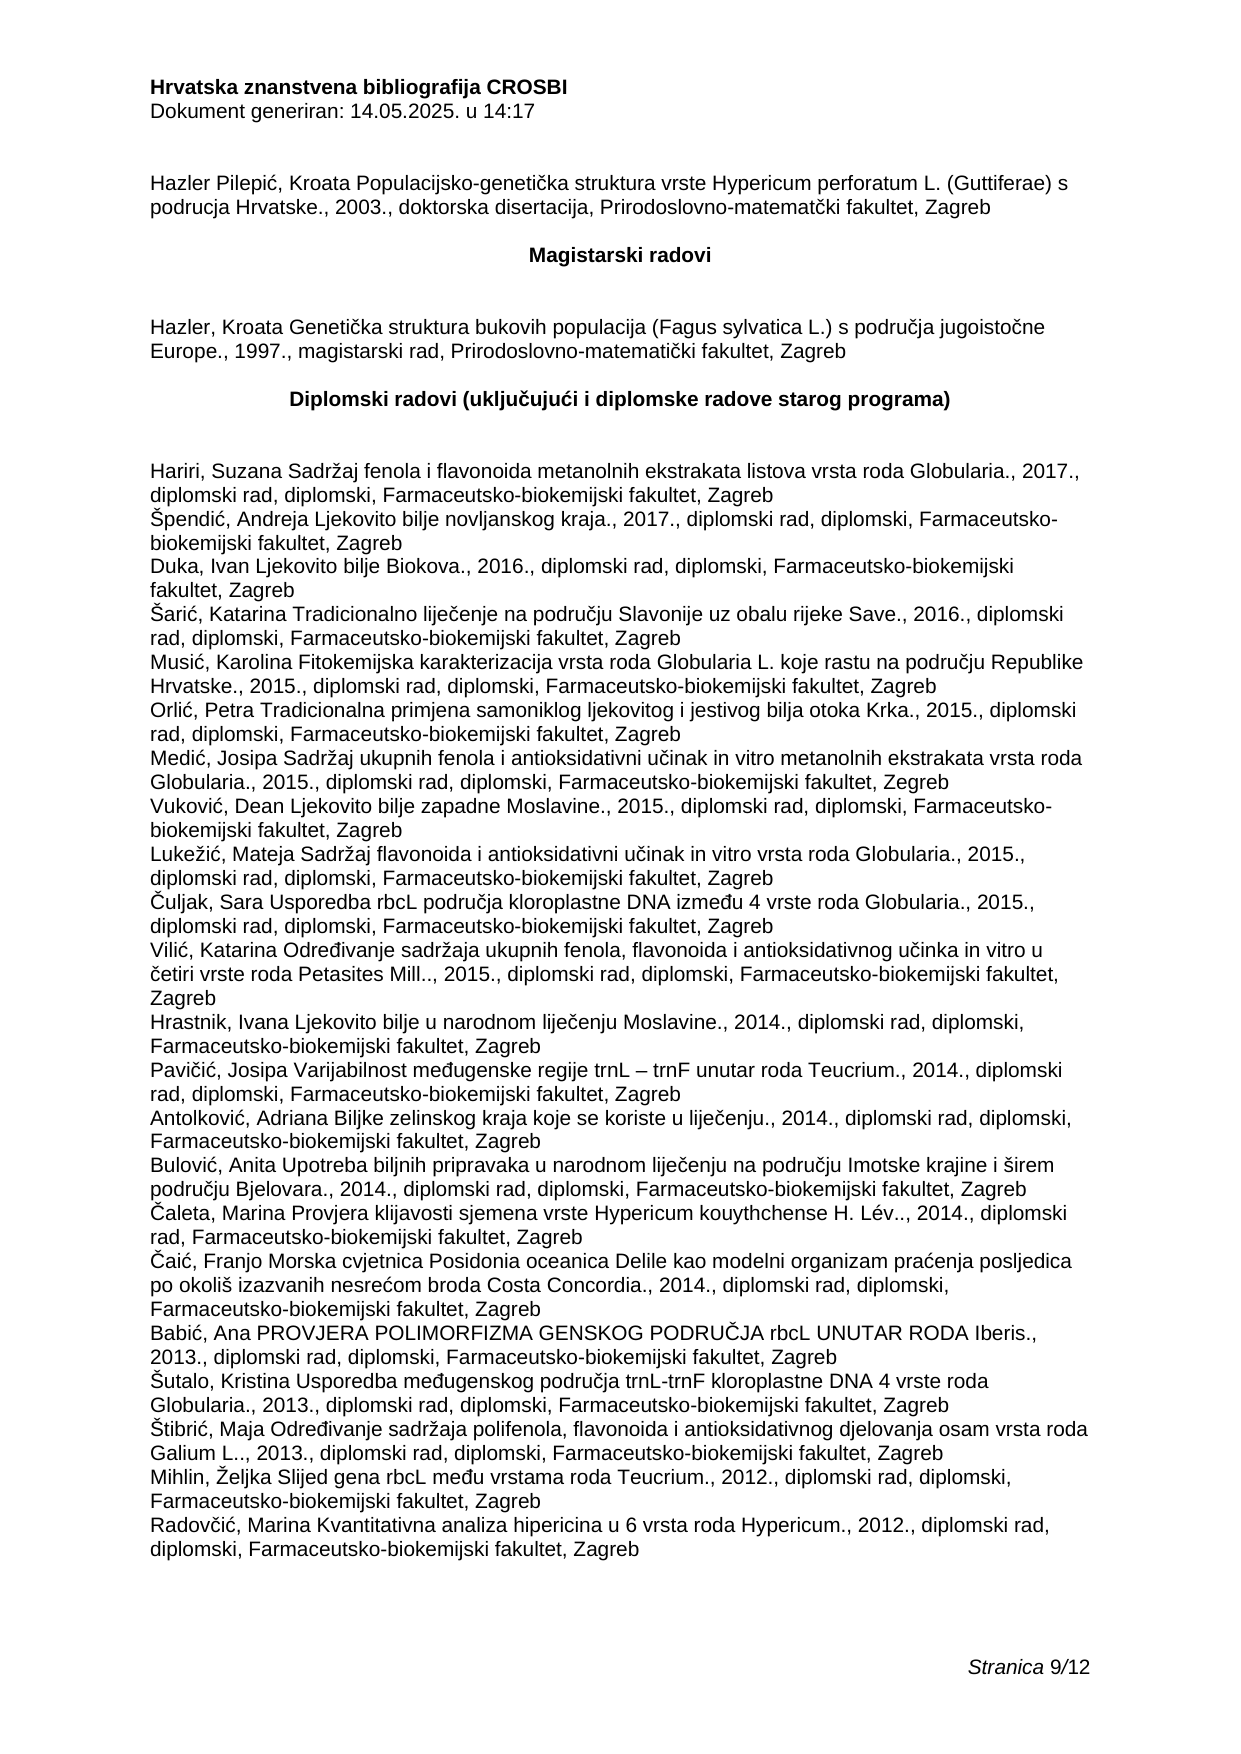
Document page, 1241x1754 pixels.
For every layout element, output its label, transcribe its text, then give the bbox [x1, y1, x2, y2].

text Hariri, Suzana [150, 458, 1090, 506]
text Musić, Karolina [150, 650, 1090, 698]
text Radovčić, Marina [150, 1513, 1090, 1561]
text Duka, Ivan [150, 554, 1090, 602]
text Vilić, Katarina [150, 938, 1090, 1009]
text Hazler, Kroata [150, 315, 1090, 363]
text Čaić, Franjo [150, 1249, 1090, 1321]
text Antolković, Adriana [150, 1105, 1090, 1153]
text Pavičić, Josipa [150, 1057, 1090, 1105]
text Hrastnik, Ivana [150, 1009, 1090, 1057]
text Hazler Pilepić, Kroata [150, 171, 1090, 219]
text Štibrić, Maja [150, 1417, 1090, 1465]
text Šutalo, Kristina [150, 1369, 1090, 1417]
text Mihlin, Željka [150, 1465, 1090, 1513]
text Vuković, Dean [150, 794, 1090, 842]
text Šarić, Katarina [150, 602, 1090, 650]
text Špendić, Andreja [150, 506, 1090, 554]
text Bulović, Anita [150, 1153, 1090, 1201]
text Medić, Josipa [150, 746, 1090, 794]
subtitle Magistarski radovi [150, 243, 1090, 267]
text Babić, Ana [150, 1321, 1090, 1369]
subtitle Diplomski radovi (uključujući i diplomske radove starog programa) [150, 387, 1090, 411]
text Čuljak, Sara [150, 890, 1090, 938]
text Orlić, Petra [150, 698, 1090, 746]
text Lukežić, Mateja [150, 842, 1090, 890]
text Čaleta, Marina [150, 1201, 1090, 1249]
